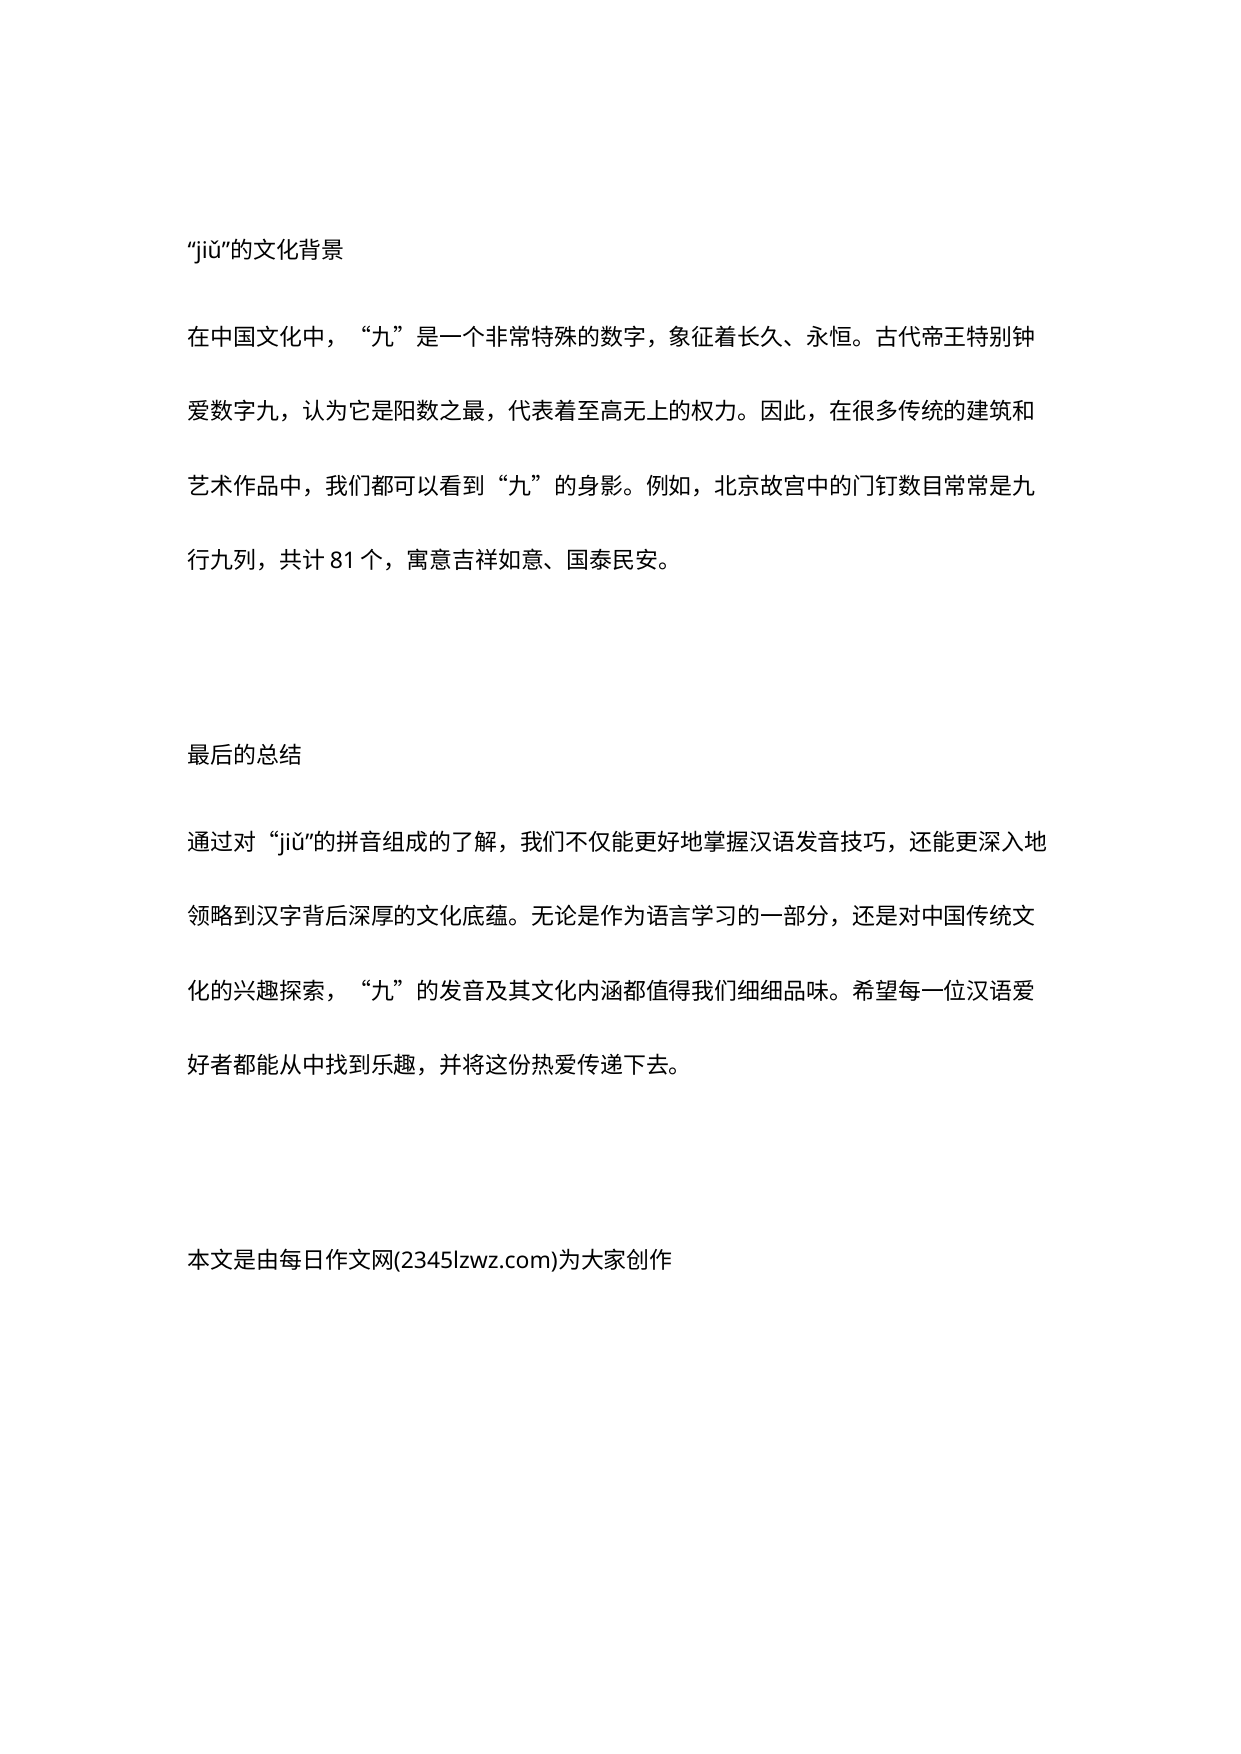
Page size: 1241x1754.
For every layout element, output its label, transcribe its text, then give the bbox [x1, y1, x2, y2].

text 本文是由每日作文网(2345lzwz.com)为大家创作 [187, 1226, 1053, 1291]
text 通过对“jiǔ”的拼音组成的了解，我们不仅能更好地掌握汉语发音技巧，还能更深入地领略到汉字背后深厚的文化底蕴。无论是作为语言学习的一部分，还是对中国传统文化的兴趣探索，“九”的发音及其文化内涵都值得我们细细品味。希望每一位汉语爱好者都能从中找到乐趣，并将这份热爱传递下去。 [187, 807, 1053, 1097]
text 在中国文化中，“九”是一个非常特殊的数字，象征着长久、永恒。古代帝王特别钟爱数字九，认为它是阳数之最，代表着至高无上的权力。因此，在很多传统的建筑和艺术作品中，我们都可以看到“九”的身影。例如，北京故宫中的门钉数目常常是九行九列，共计81个，寓意吉祥如意、国泰民安。 [187, 302, 1053, 592]
text “jiǔ”的文化背景 [187, 216, 1053, 281]
text 最后的总结 [187, 721, 1053, 786]
